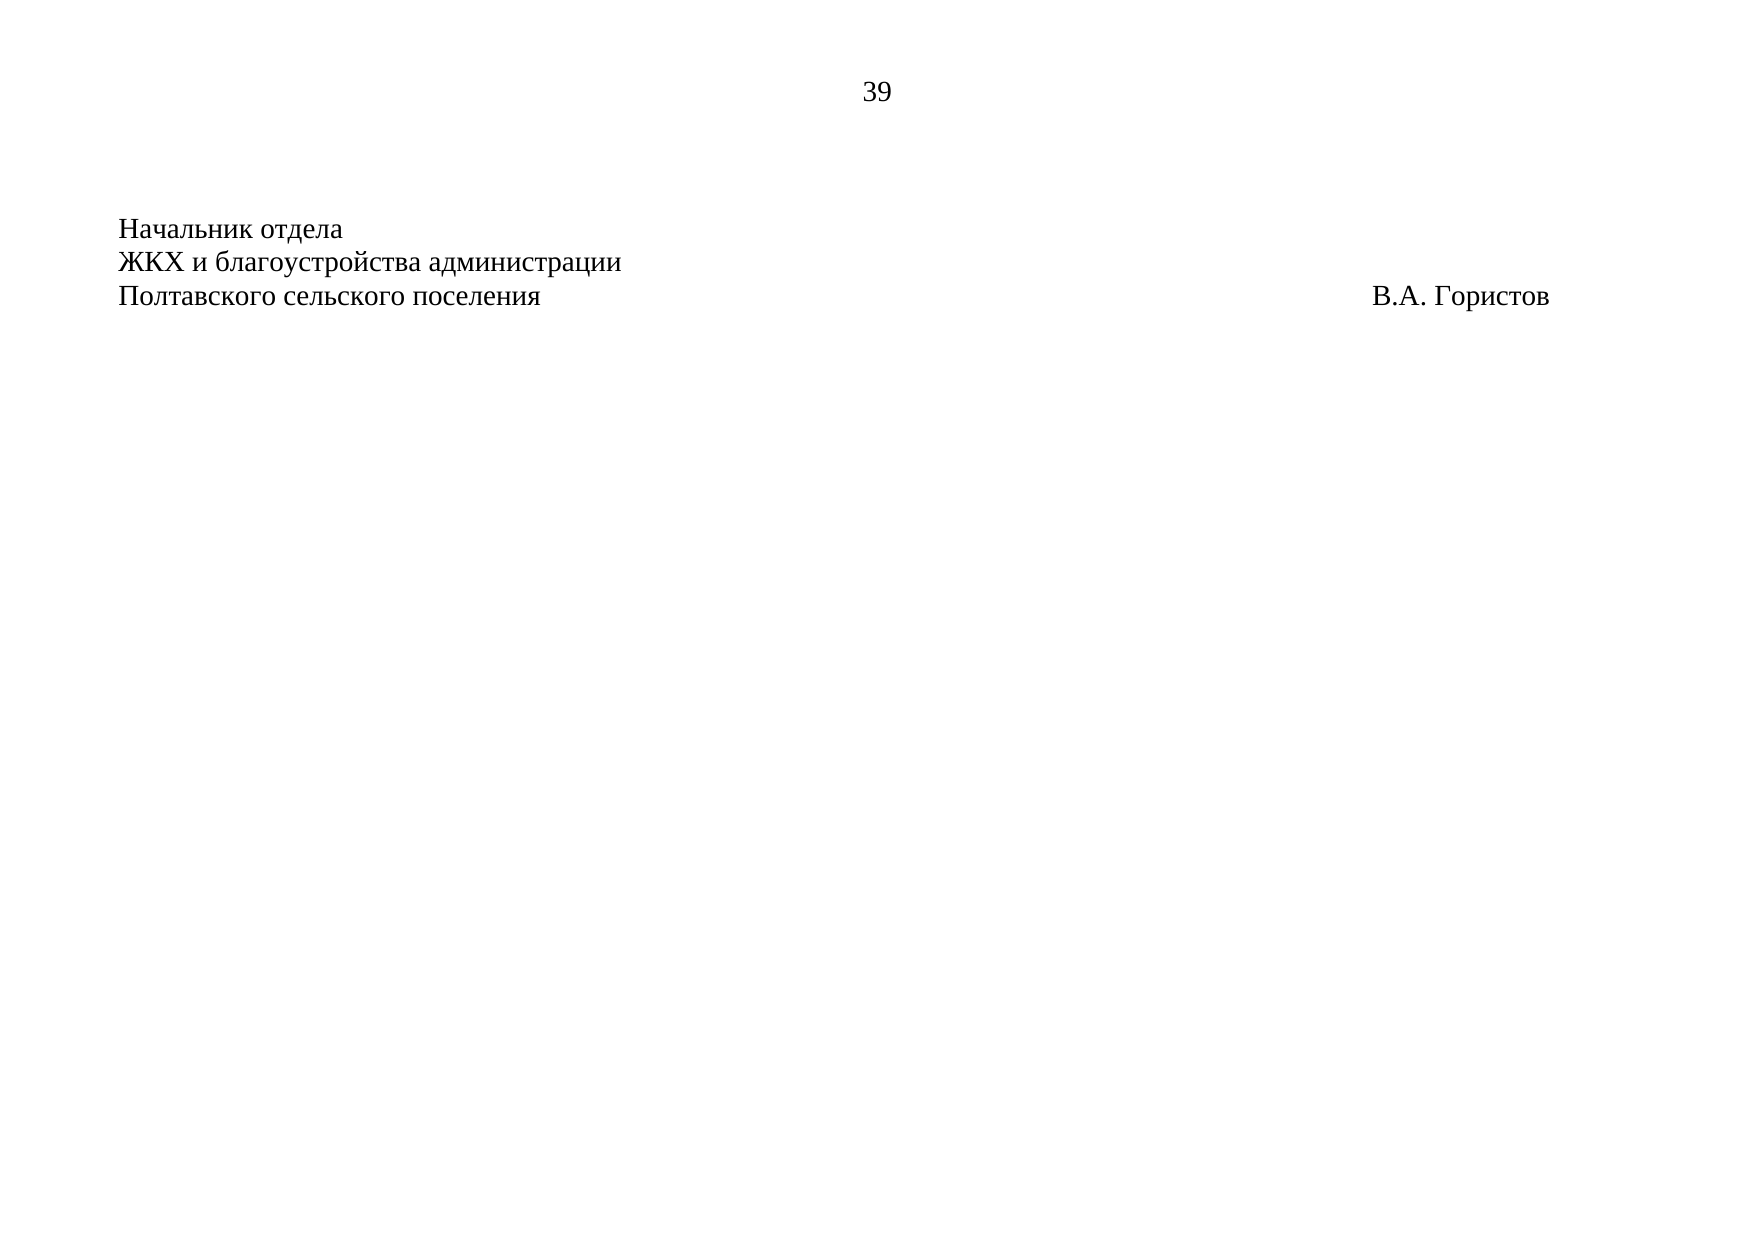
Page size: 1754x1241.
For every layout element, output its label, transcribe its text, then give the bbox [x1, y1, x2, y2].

text Полтавского сельского поселения В.А. Гористов [118, 278, 1636, 311]
text Начальник отдела [118, 211, 1636, 244]
text ЖКХ и благоустройства администрации [118, 244, 1636, 278]
